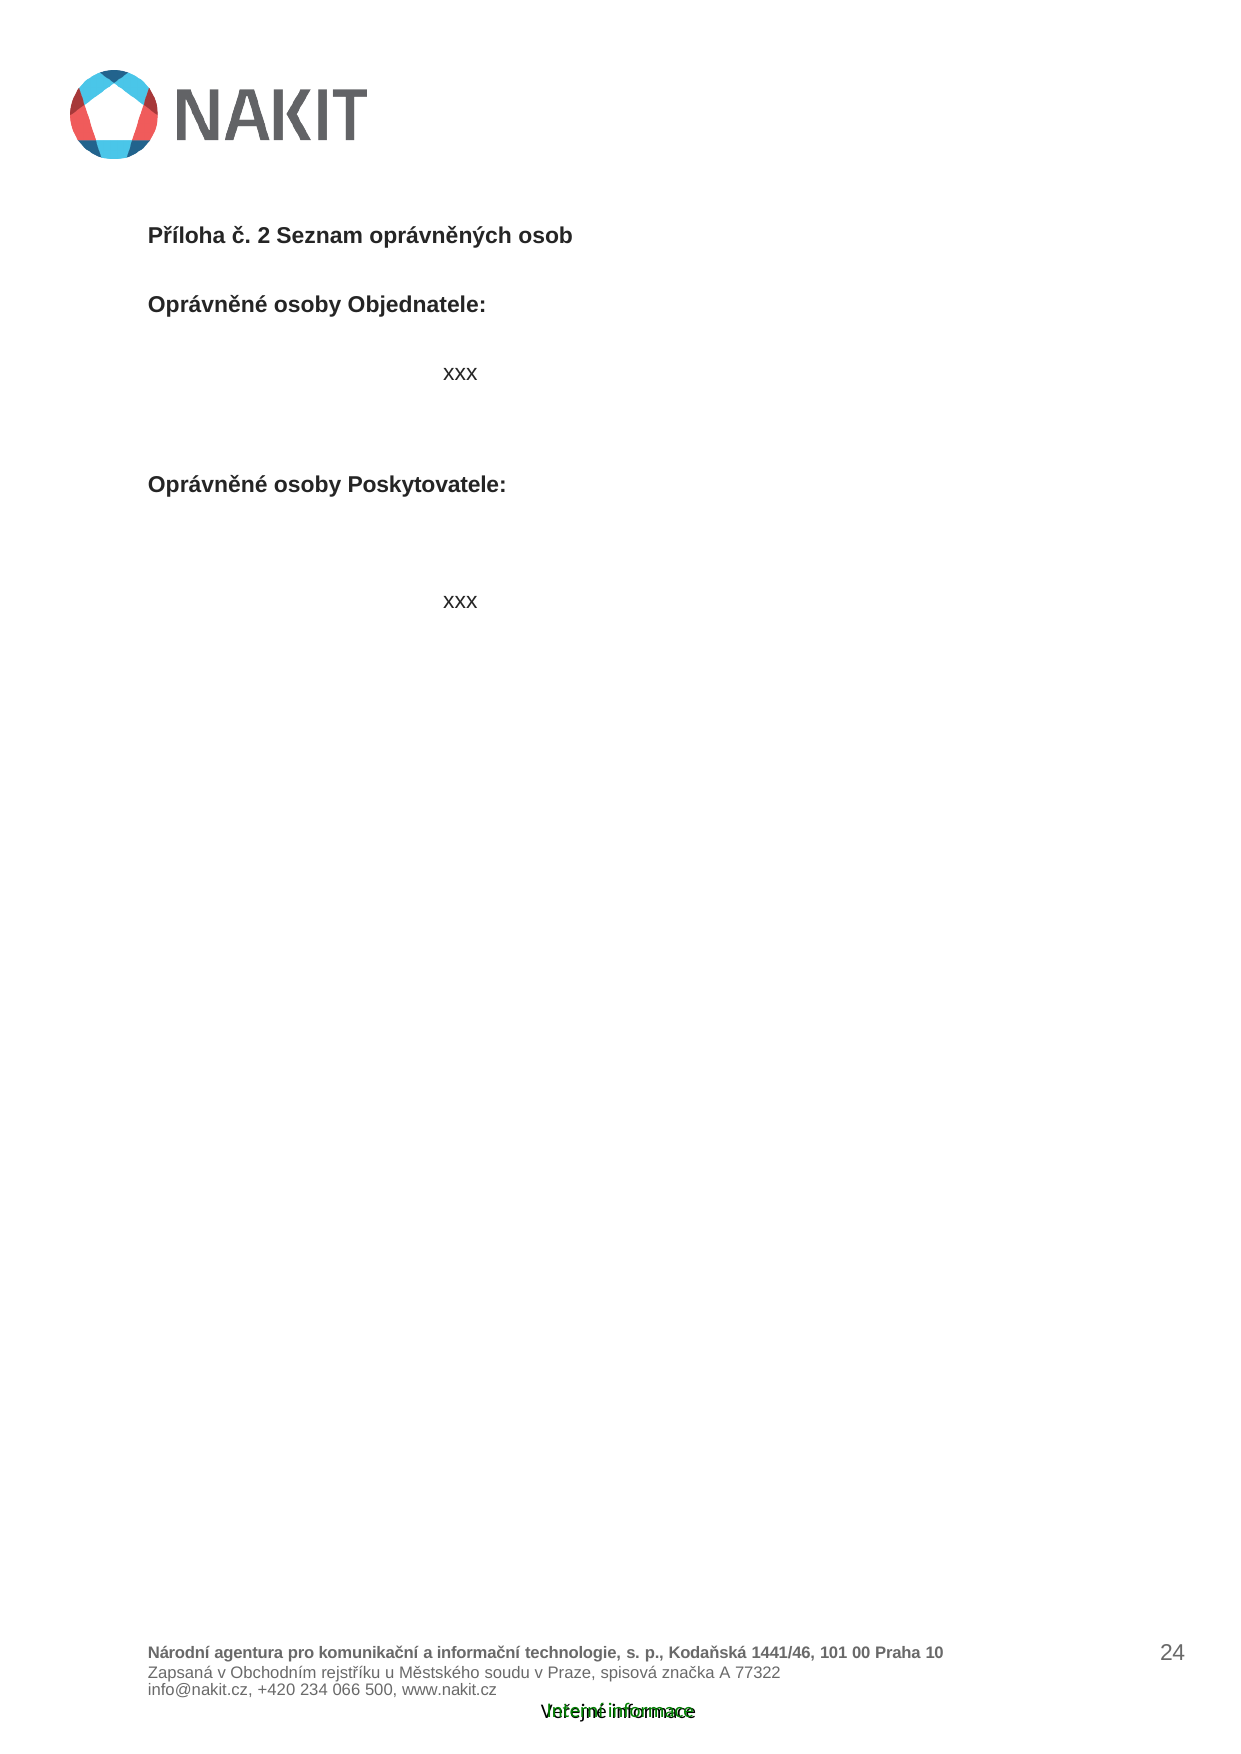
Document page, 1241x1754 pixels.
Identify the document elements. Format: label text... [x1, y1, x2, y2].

subtitle Oprávněné osoby Poskytovatele: [148, 471, 1063, 497]
picture [70, 70, 367, 159]
text Příloha č. 2 Seznam oprávněných osob Oprávněné osoby Objednatele: [148, 222, 683, 317]
text xxx [443, 359, 1063, 385]
text xxx [443, 587, 1063, 614]
